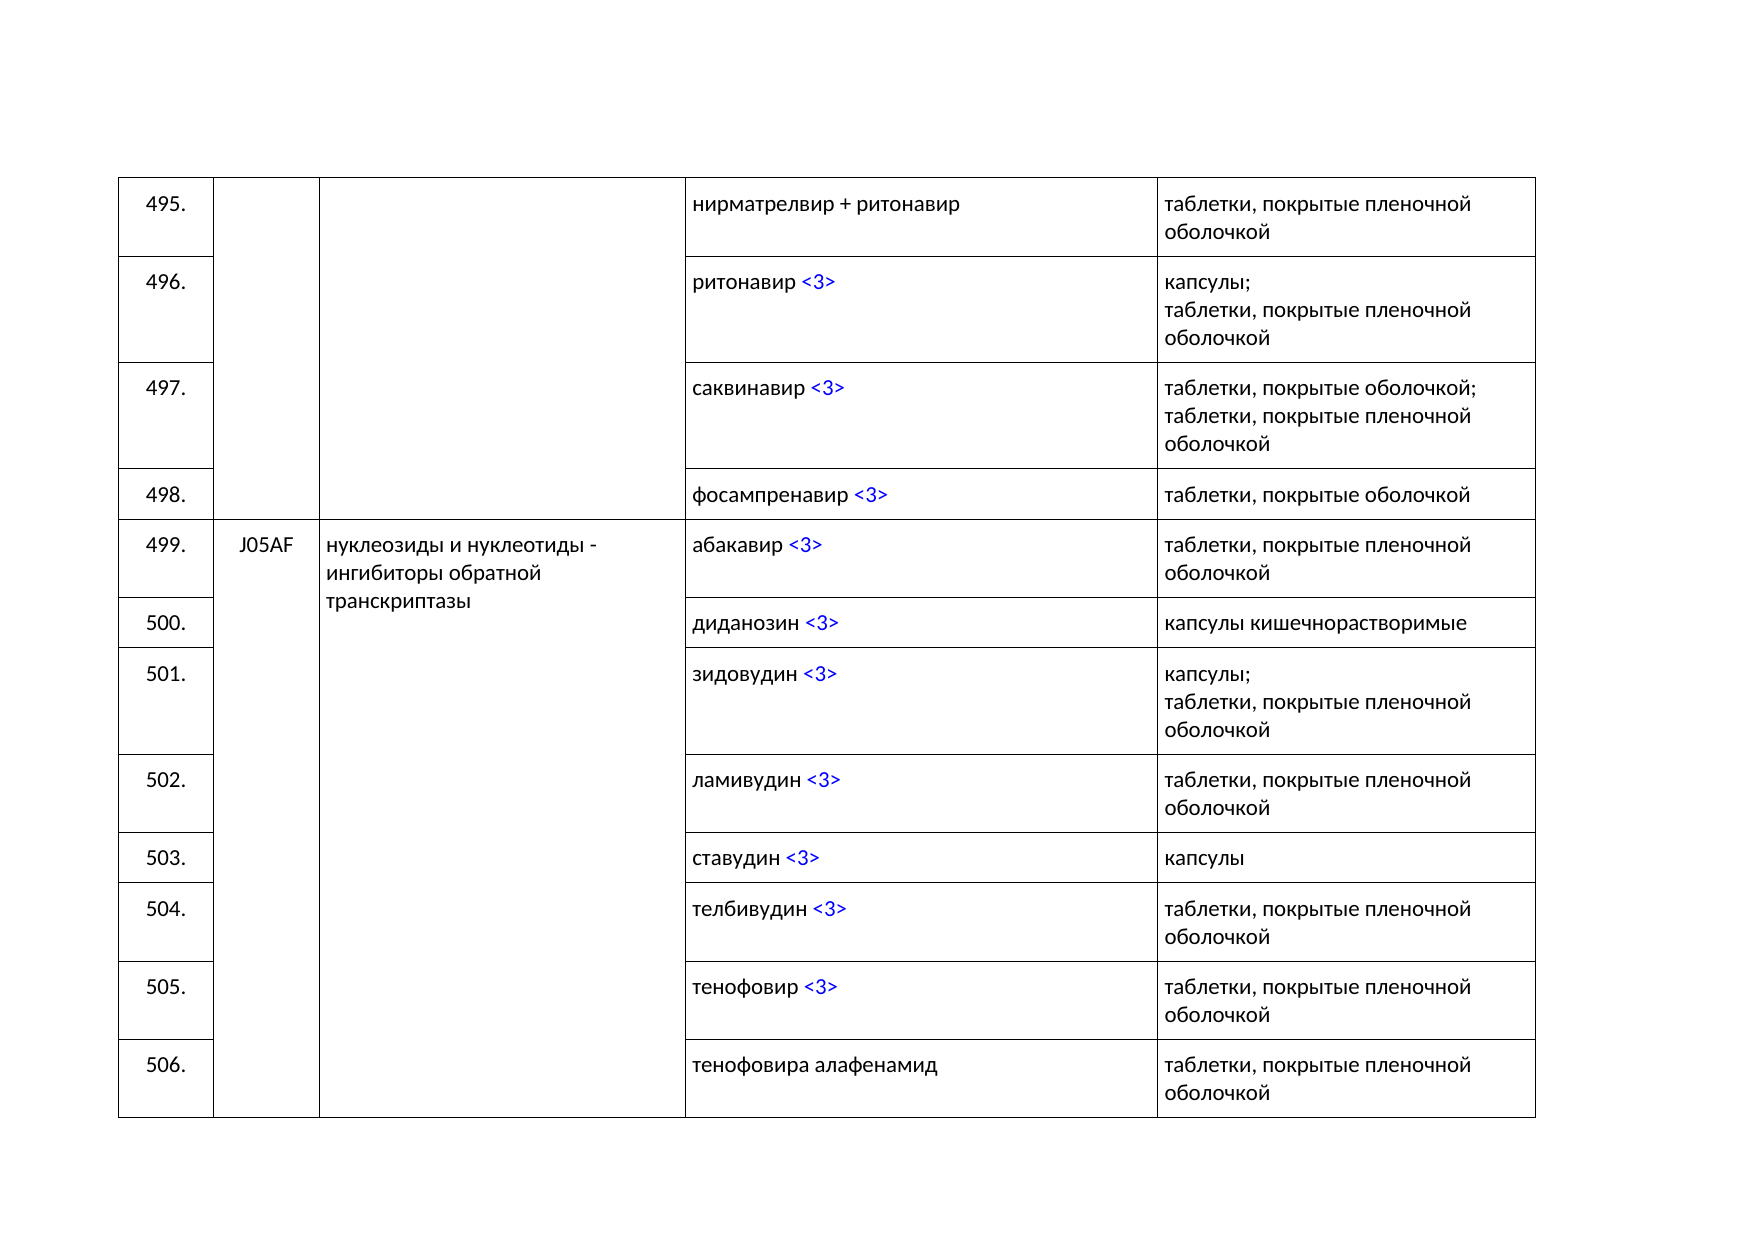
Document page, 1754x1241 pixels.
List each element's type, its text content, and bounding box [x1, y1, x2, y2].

table_cell 498. [119, 469, 213, 518]
table_cell ставудин <3> [686, 833, 1157, 882]
table_cell капсулы кишечнорастворимые [1158, 598, 1535, 647]
table_cell тенофовир <3> [686, 962, 1157, 1039]
table_cell таблетки, покрытые пленочной оболочкой [1158, 883, 1535, 961]
table_cell 500. [119, 598, 213, 647]
table_cell фосампренавир <3> [686, 469, 1157, 518]
table_cell капсулы [1158, 833, 1535, 882]
table_cell диданозин <3> [686, 598, 1157, 647]
table_cell саквинавир <3> [686, 363, 1157, 468]
table_cell нуклеозиды и нуклеотиды - ингибиторы обратной транскриптазы [320, 520, 685, 1117]
table_cell 503. [119, 833, 213, 882]
table_cell таблетки, покрытые пленочной оболочкой [1158, 1040, 1535, 1117]
table_cell таблетки, покрытые пленочной оболочкой [1158, 755, 1535, 832]
table_cell ламивудин <3> [686, 755, 1157, 832]
table_cell капсулы; таблетки, покрытые пленочной оболочкой [1158, 648, 1535, 753]
table_cell таблетки, покрытые оболочкой; таблетки, покрытые пленочной оболочкой [1158, 363, 1535, 468]
table_cell нирматрелвир + ритонавир [686, 178, 1157, 256]
table_cell 506. [119, 1040, 213, 1117]
table_cell зидовудин <3> [686, 648, 1157, 753]
table_cell 495. [119, 178, 213, 256]
table_cell тенофовира алафенамид [686, 1040, 1157, 1117]
table_cell капсулы; таблетки, покрытые пленочной оболочкой [1158, 257, 1535, 362]
table_cell 496. [119, 257, 213, 362]
table_cell телбивудин <3> [686, 883, 1157, 961]
table_cell таблетки, покрытые пленочной оболочкой [1158, 962, 1535, 1039]
table_cell 501. [119, 648, 213, 753]
table_cell 502. [119, 755, 213, 832]
table_cell абакавир <3> [686, 520, 1157, 597]
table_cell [1158, 178, 1535, 256]
table_cell J05AF [214, 520, 319, 1117]
table_cell ритонавир <3> [686, 257, 1157, 362]
table_cell таблетки, покрытые пленочной оболочкой [1158, 520, 1535, 597]
table_cell 504. [119, 883, 213, 961]
table_cell 499. [119, 520, 213, 597]
table_cell 497. [119, 363, 213, 468]
table_cell 505. [119, 962, 213, 1039]
table_cell таблетки, покрытые оболочкой [1158, 469, 1535, 518]
